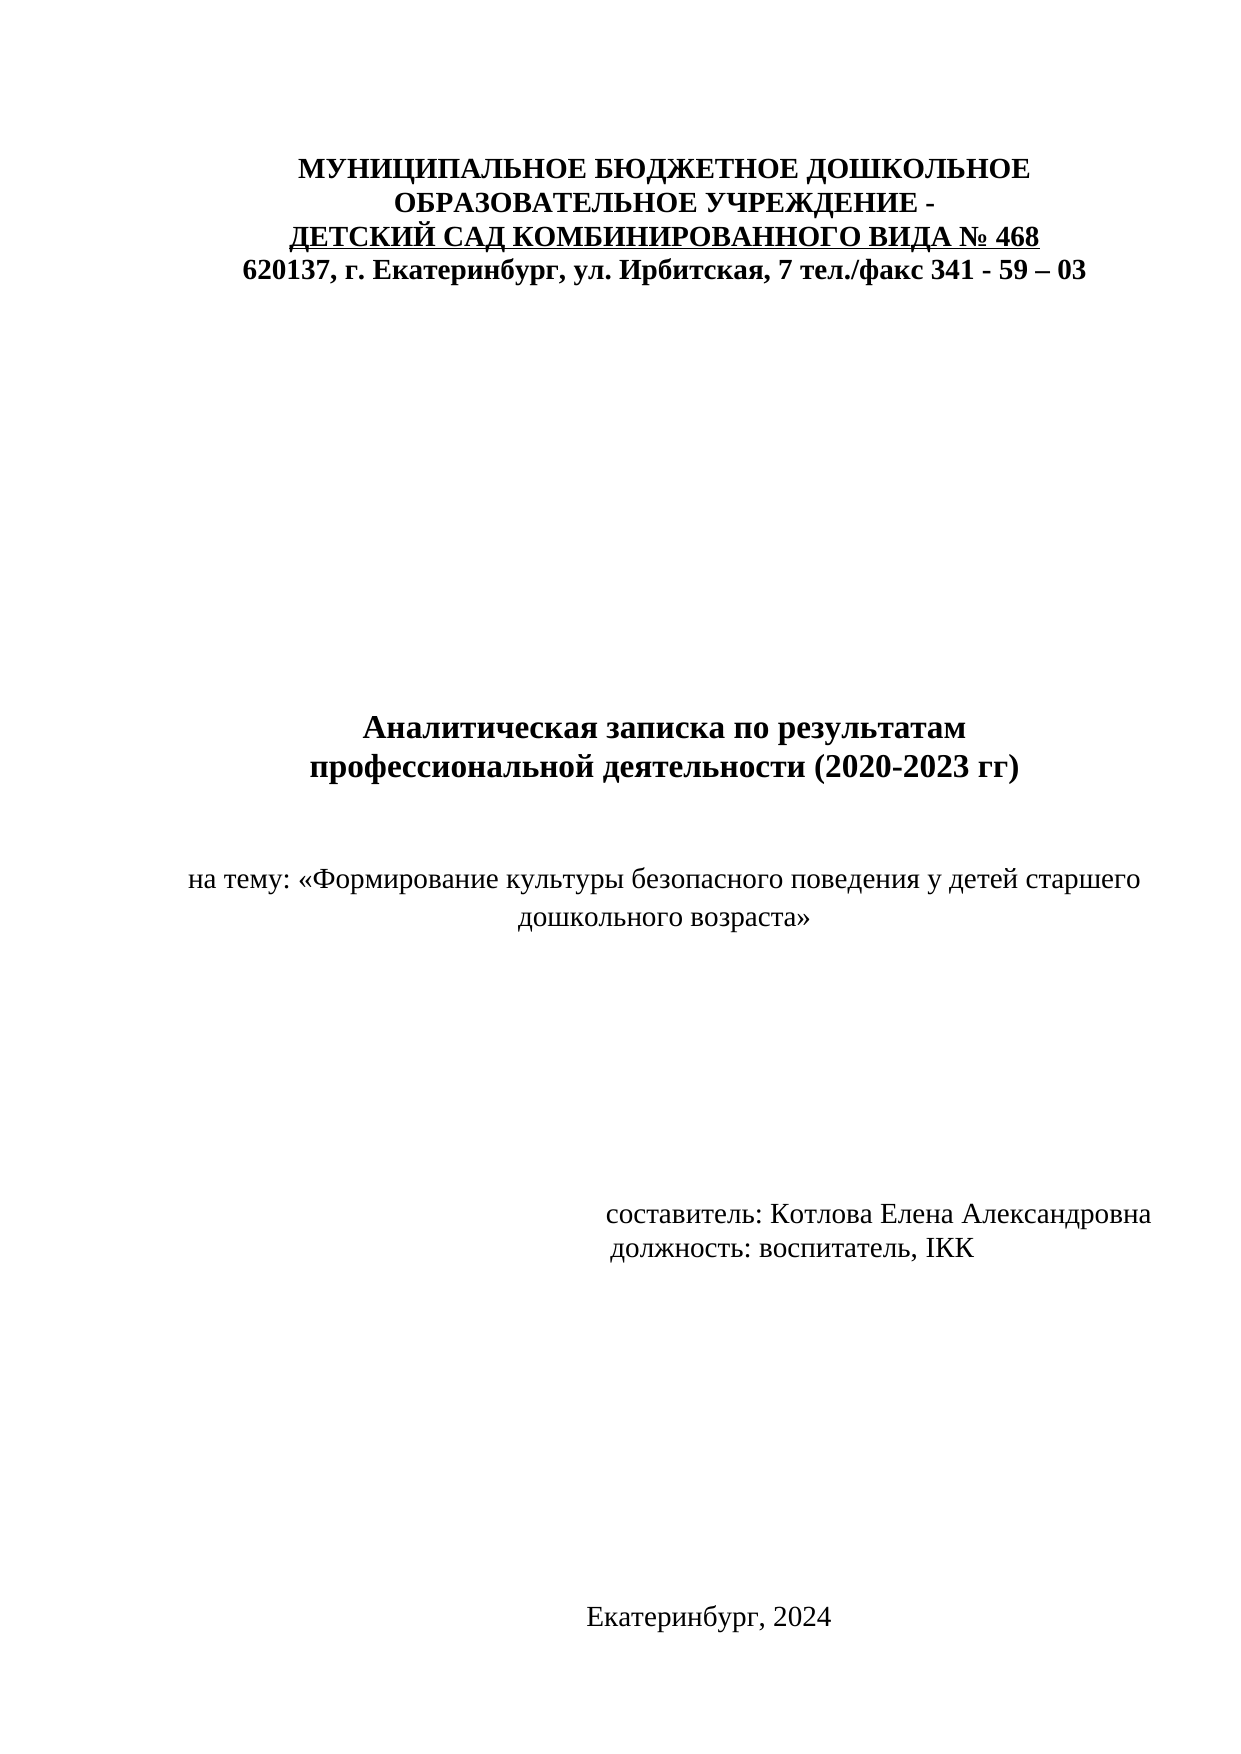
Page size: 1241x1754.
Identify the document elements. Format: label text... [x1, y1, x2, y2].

text Аналитическая записка по результатам [177, 707, 1152, 746]
text ДЕТСКИЙ САД КОМБИНИРОВАННОГО ВИДА № 468 [177, 219, 1152, 252]
text должность: воспитатель, IКК [177, 1230, 1152, 1263]
text на тему: «Формирование культуры безопасного поведения у детей старшего дошкольного возраста» [177, 861, 1152, 933]
text ОБРАЗОВАТЕЛЬНОЕ УЧРЕЖДЕНИЕ - [177, 185, 1152, 219]
text 620137, г. Екатеринбург, ул. Ирбитская, 7 тел./факс 341 - 59 – 03 [177, 252, 1152, 286]
text Екатеринбург, 2024 [177, 1599, 1152, 1632]
text профессиональной деятельности (2020-2023 гг) [177, 746, 1152, 784]
text МУНИЦИПАЛЬНОЕ БЮДЖЕТНОЕ ДОШКОЛЬНОЕ [177, 152, 1152, 185]
text составитель: Котлова Елена Александровна [177, 1196, 1152, 1230]
